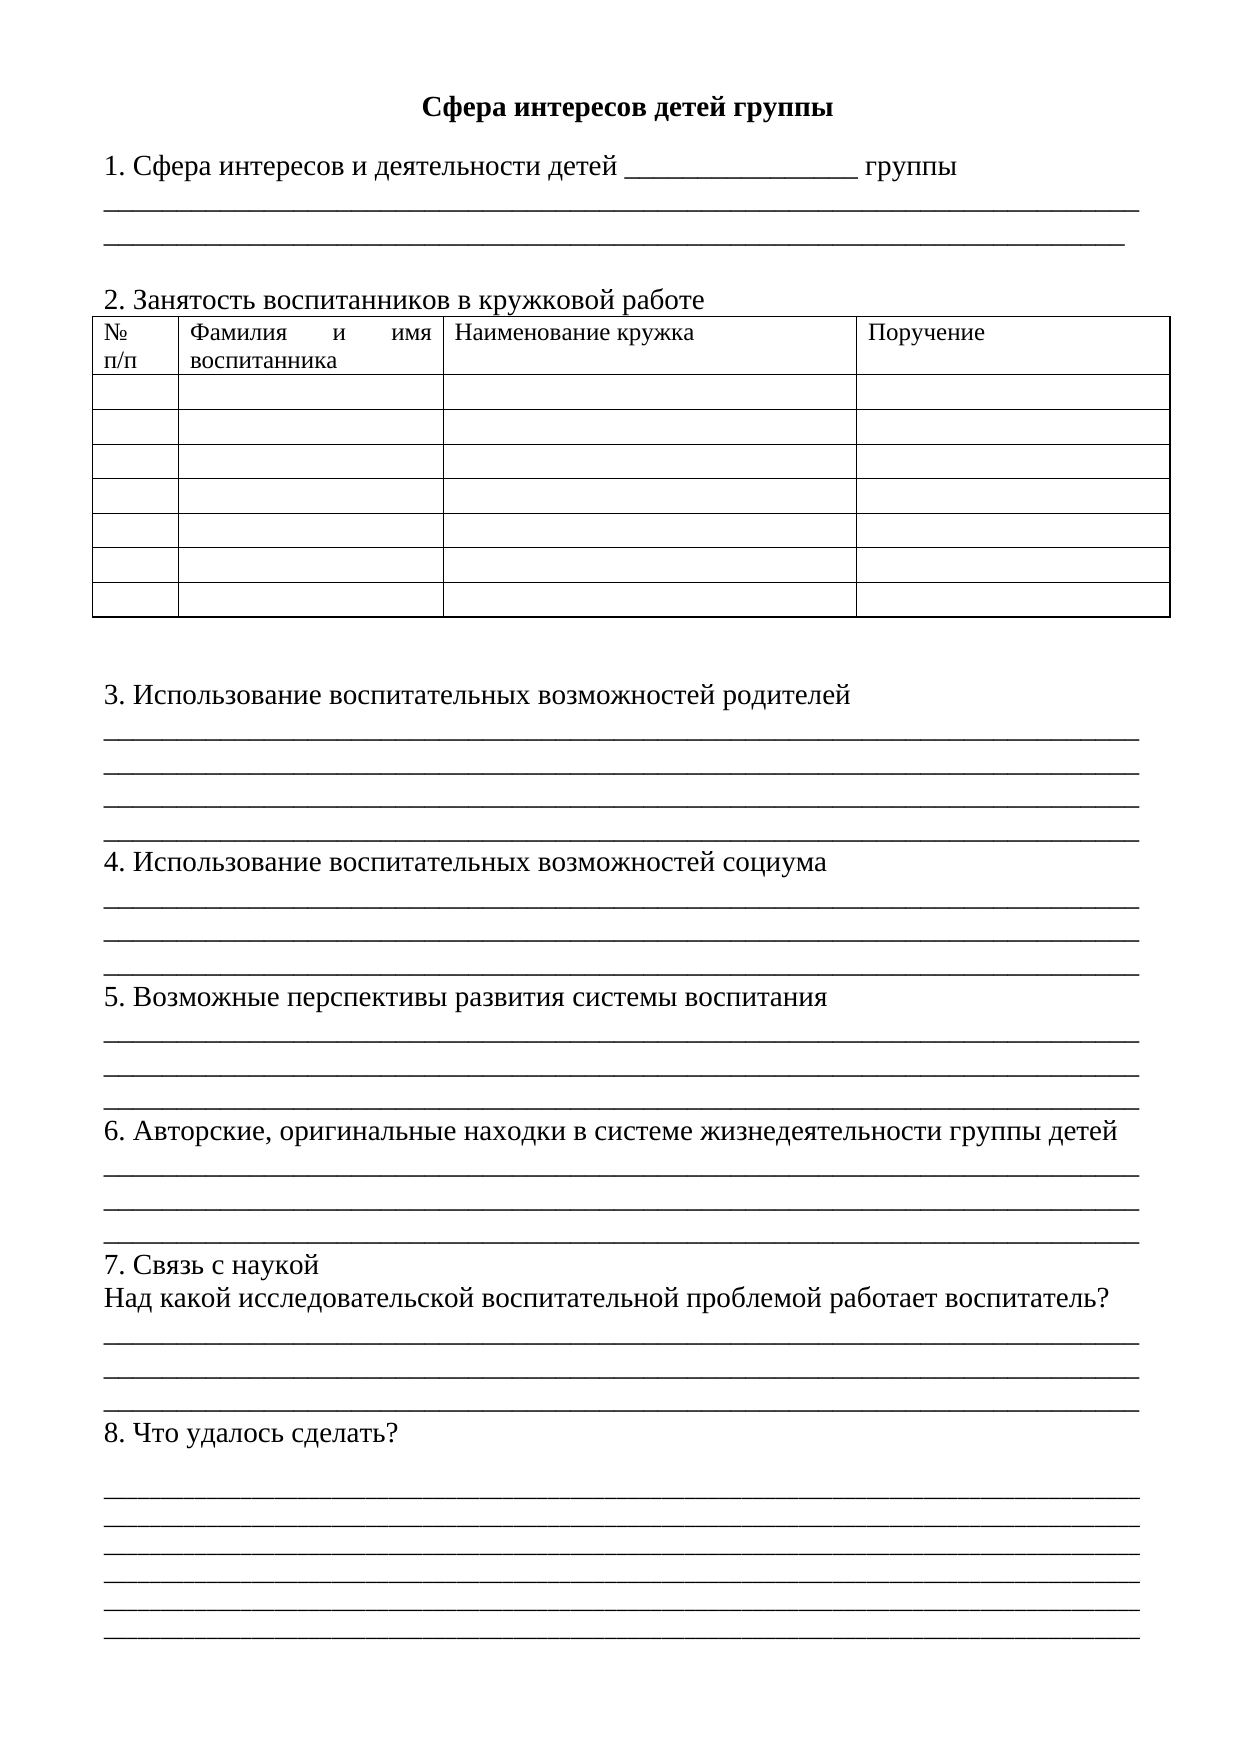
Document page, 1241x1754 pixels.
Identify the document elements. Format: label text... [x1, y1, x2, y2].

table_cell [444, 445, 856, 478]
text 7. Связь с наукой [103, 1247, 1152, 1281]
table_cell [179, 479, 443, 513]
text 6. Авторские, оригинальные находки в системе жизнедеятельности группы детей [103, 1113, 1152, 1146]
table_cell [857, 479, 1169, 513]
table_cell [444, 548, 856, 582]
text 8. Что удалось сделать? [103, 1415, 1152, 1448]
table_cell [444, 479, 856, 513]
text _____________________________________________________________________________________________________________________________________________________________________________________________________________________ [103, 1012, 1152, 1113]
table_cell [179, 548, 443, 582]
text 5. Возможные перспективы развития системы воспитания [103, 979, 1152, 1012]
text _____________________________________________________________________________________________________________________________________________________________________________________________________________________ [103, 1146, 1152, 1247]
table_cell [857, 375, 1169, 409]
table_cell [857, 410, 1169, 443]
table_header № п/п [93, 317, 178, 374]
table_cell [857, 445, 1169, 478]
text ______________________________________________________________________________________________________________________________________________ [103, 777, 1152, 844]
text Над какой исследовательской воспитательной проблемой работает воспитатель? [103, 1281, 1152, 1314]
table_cell [93, 375, 178, 409]
table_cell [93, 479, 178, 513]
table_cell [179, 514, 443, 547]
text 3. Использование воспитательных возможностей родителей [103, 677, 1152, 710]
text _____________________________________________________________________________________________________________________________________________________________________________________________________________________ [103, 878, 1152, 979]
table_cell [857, 548, 1169, 582]
table_cell [179, 583, 443, 616]
table_cell [857, 583, 1169, 616]
table_cell [179, 445, 443, 478]
table_header Наименование кружка [444, 317, 856, 374]
table_cell [444, 583, 856, 616]
table_cell [93, 445, 178, 478]
text 1. Сфера интересов и деятельности детей ________________ группы [103, 148, 1152, 182]
table_cell [93, 548, 178, 582]
table_cell [444, 375, 856, 409]
table_cell [179, 375, 443, 409]
table_cell [93, 410, 178, 443]
table_cell [444, 514, 856, 547]
table_header Фамилия и имя воспитанника [179, 317, 443, 374]
table_cell [93, 514, 178, 547]
text 4. Использование воспитательных возможностей социума [103, 844, 1152, 878]
table_cell [444, 410, 856, 443]
text _____________________________________________________________________________________________________________________________________________________________________________________________________________________ [103, 1314, 1152, 1415]
table_cell [179, 410, 443, 443]
table_header Поручение [857, 317, 1169, 374]
table_cell [93, 583, 178, 616]
text 2. Занятость воспитанников в кружковой работе [103, 282, 1152, 316]
table_cell [857, 514, 1169, 547]
text __________________________________________________________________________________________________________________________________________________________________________________________________________________________________________________________________________________________________________________________________________________________________________________________________________________________________________________________________________________________________________________________________________________________________ [103, 1474, 1152, 1642]
text _____________________________________________________________________________________________________________________________________________ [103, 182, 1152, 249]
text Сфера интересов детей группы [103, 89, 1152, 122]
text ______________________________________________________________________________________________________________________________________________ [103, 710, 1152, 777]
